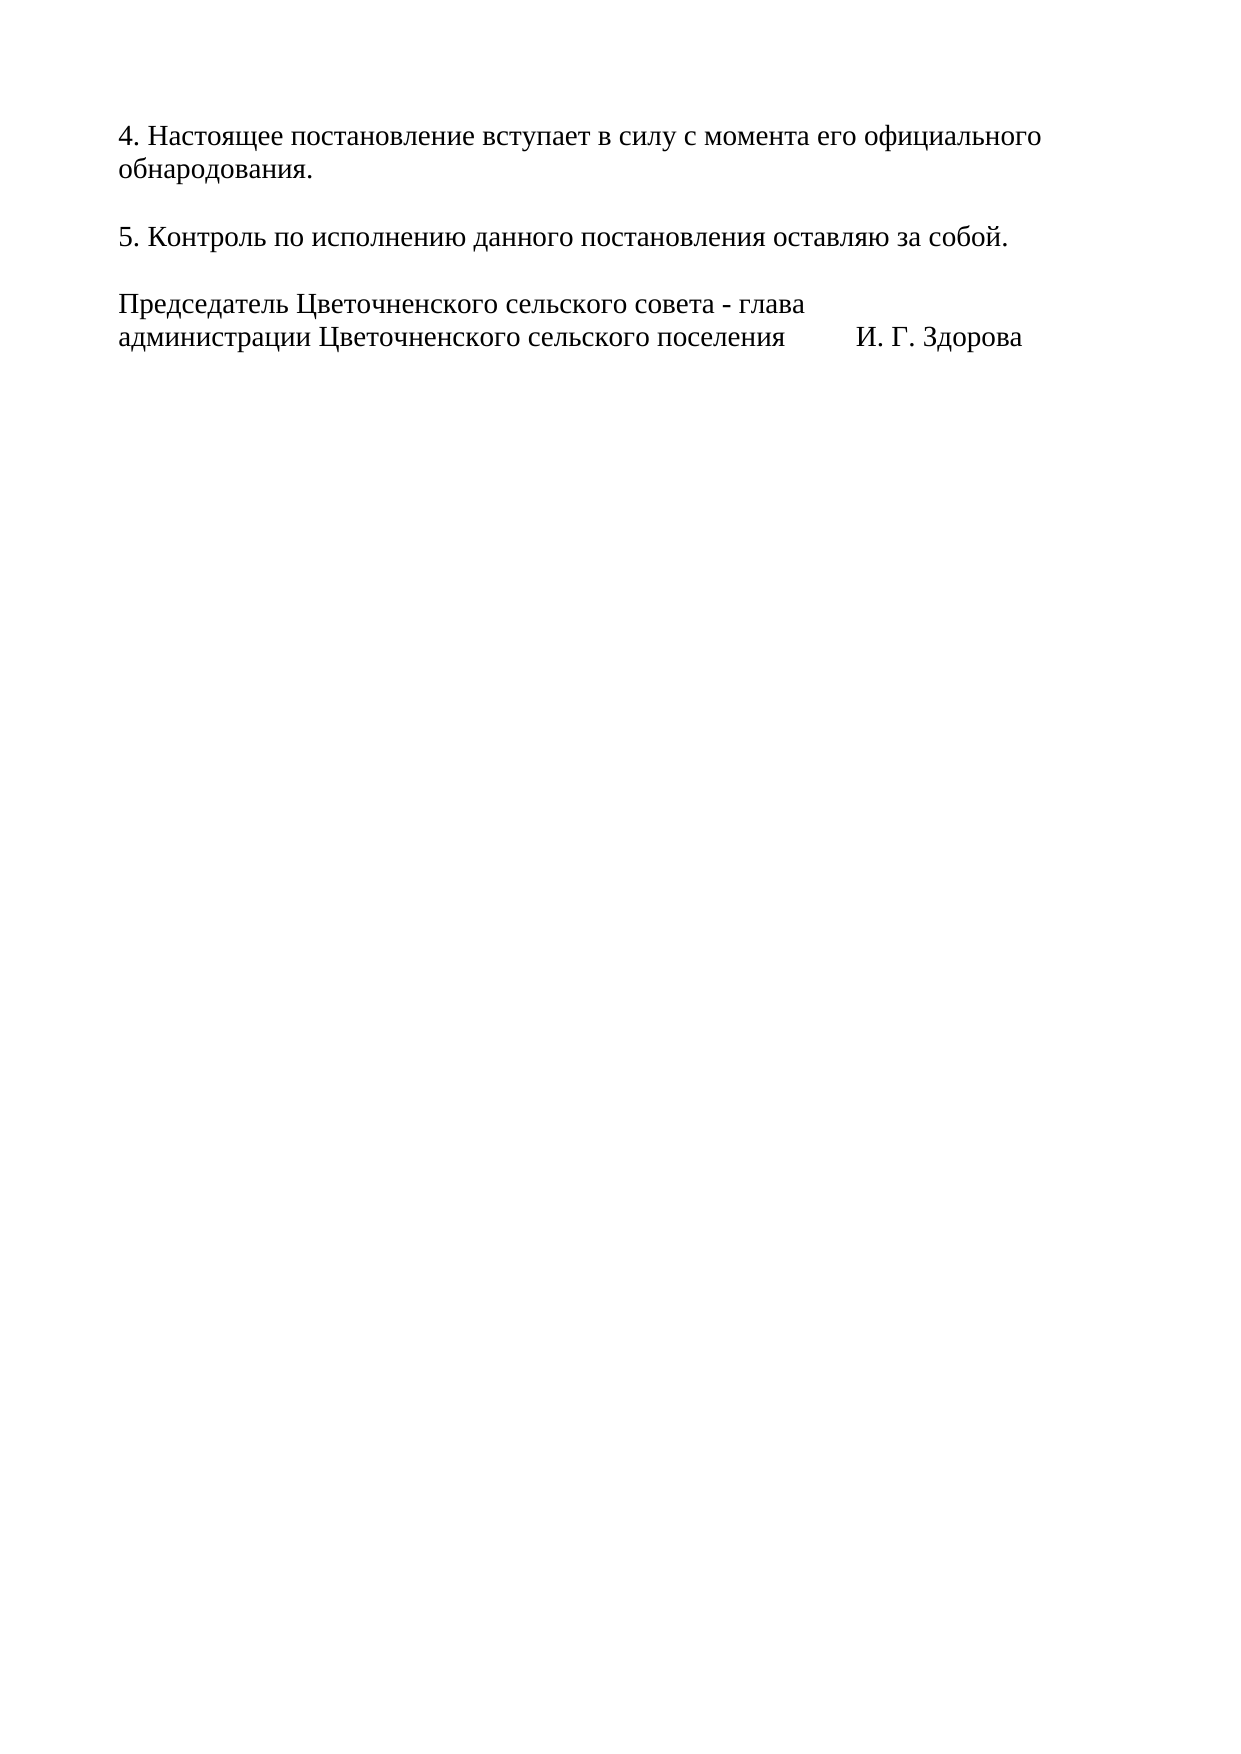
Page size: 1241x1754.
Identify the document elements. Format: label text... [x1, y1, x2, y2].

text 4. Настоящее постановление вступает в силу с момента его официального обнародования. [118, 118, 1181, 185]
text Председатель Цветочненского сельского совета - глава [118, 286, 1181, 319]
text администрации Цветочненского сельского поселения И. Г. Здорова [118, 319, 1181, 353]
text 5. Контроль по исполнению данного постановления оставляю за собой. [118, 219, 1181, 252]
